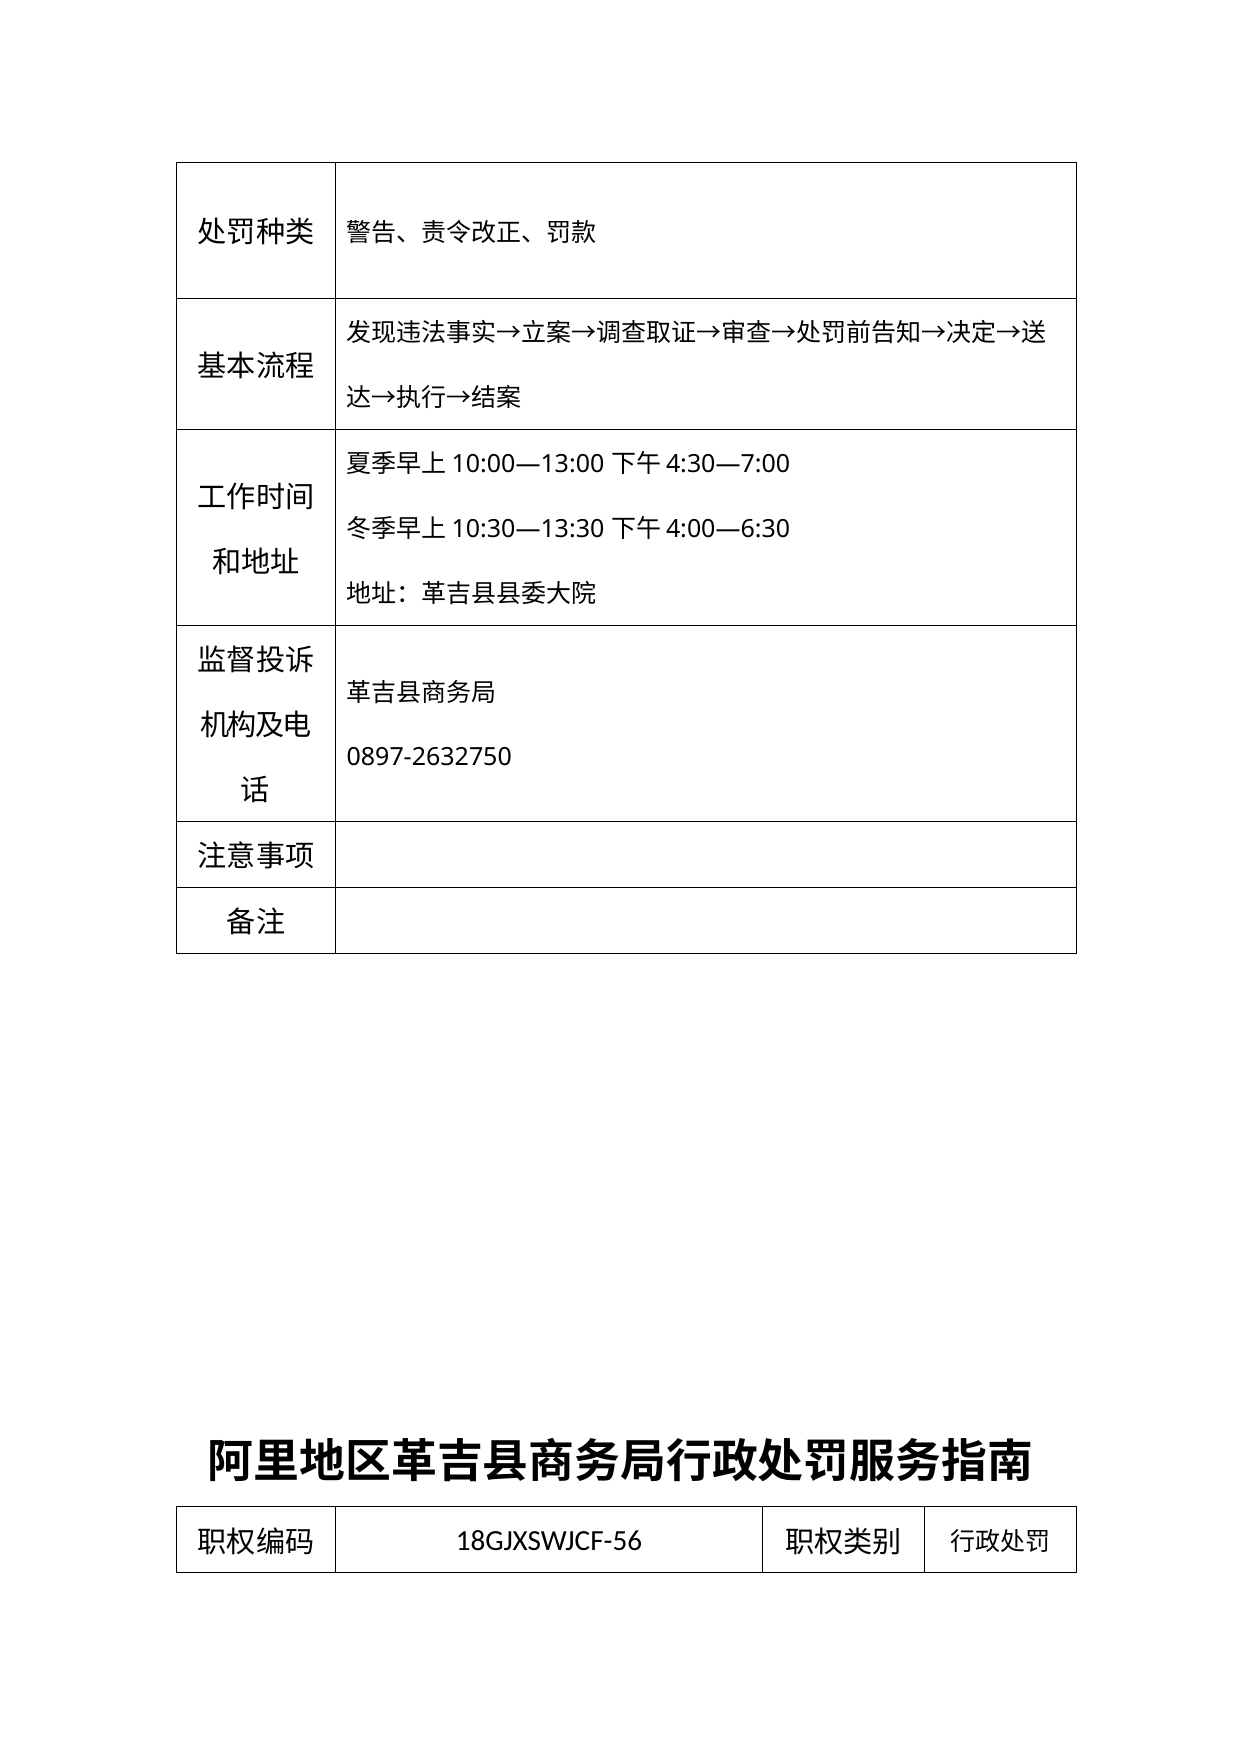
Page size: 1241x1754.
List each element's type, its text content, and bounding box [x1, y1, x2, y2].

table_cell 警告、责令改正、罚款 [336, 163, 1076, 297]
table_cell 工作时间 和地址 [177, 430, 335, 624]
table_cell 处罚种类 [177, 163, 335, 297]
table_cell 监督投诉机构及电话 [177, 626, 335, 821]
table_cell [336, 822, 1076, 887]
text 阿里地区革吉县商务局行政处罚服务指南 [187, 1409, 1053, 1506]
table_header 职权编码 [177, 1507, 335, 1572]
table_cell 革吉县商务局 0897-2632750 [336, 626, 1076, 821]
table_header 行政处罚 [925, 1507, 1076, 1572]
table_header 职权类别 [763, 1507, 924, 1572]
table_cell [336, 888, 1076, 953]
table_cell 注意事项 [177, 822, 335, 887]
table_header 18GJXSWJCF-56 [336, 1507, 762, 1572]
table_cell 夏季早上10:00—13:00 下午4:30—7:00 冬季早上10:30—13:30 下午4:00—6:30 地址：革吉县县委大院 [336, 430, 1076, 624]
table_cell 发现违法事实→立案→调查取证→审查→处罚前告知→决定→送达→执行→结案 [336, 299, 1076, 428]
table_cell 基本流程 [177, 299, 335, 428]
table_cell 备注 [177, 888, 335, 953]
